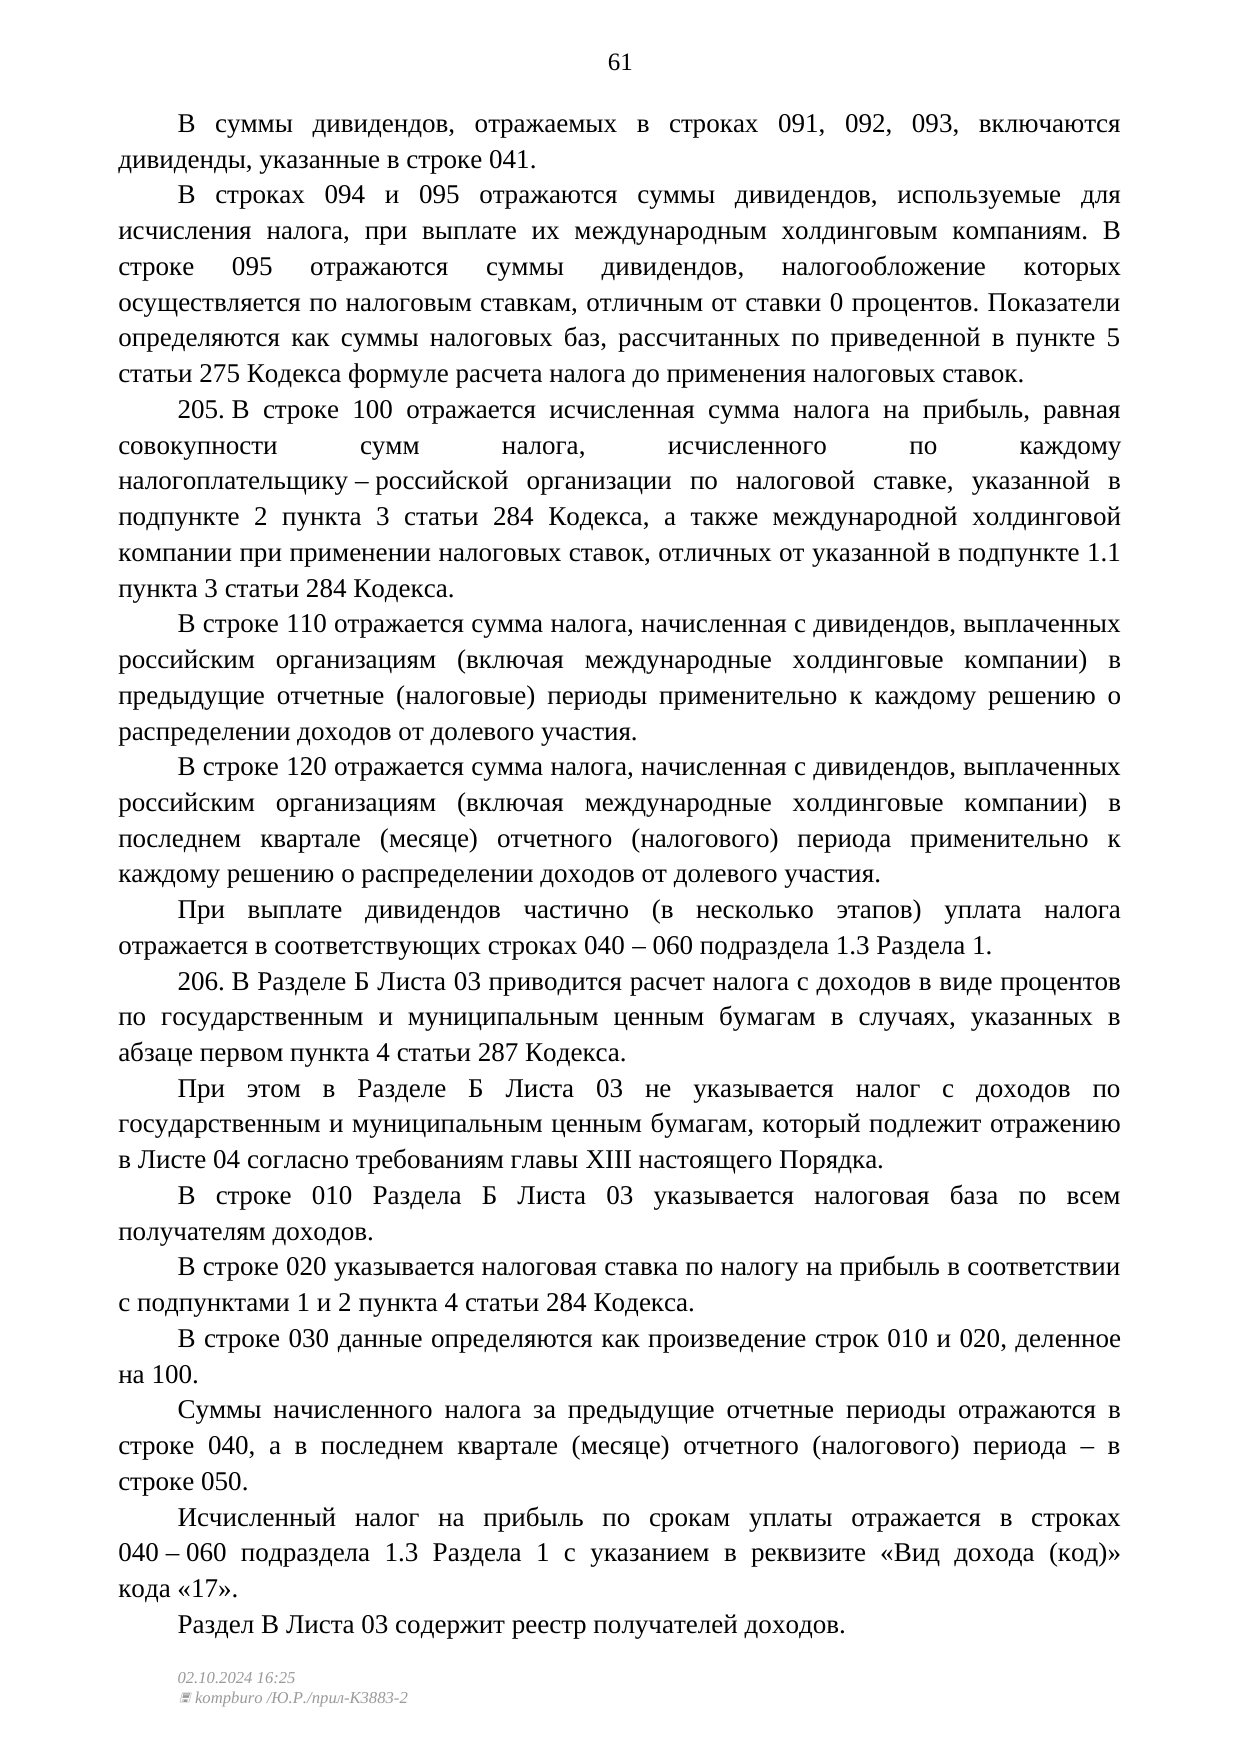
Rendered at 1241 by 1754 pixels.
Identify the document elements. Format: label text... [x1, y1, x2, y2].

text В строке 020 указывается налоговая ставка по налогу на прибыль в соответствии с подпунктами 1 и 2 пункта 4 статьи 284 Кодекса. [118, 1251, 1122, 1317]
text Раздел В Листа 03 содержит реестр получателей доходов. [118, 1608, 1122, 1639]
text В строке 120 отражается сумма налога, начисленная с дивидендов, выплаченных российским организациям (включая международные холдинговые компании) в последнем квартале (месяце) отчетного (налогового) периода применительно к каждому решению о распределении доходов от долевого участия. [118, 750, 1122, 889]
text В суммы дивидендов, отражаемых в строках 091, 092, 093, включаются дивиденды, указанные в строке 041. [118, 107, 1122, 174]
text При выплате дивидендов частично (в несколько этапов) уплата налога отражается в соответствующих строках 040 – 060 подраздела 1.3 Раздела 1. [118, 893, 1122, 960]
text В строке 030 данные определяются как произведение строк 010 и 020, деленное на 100. [118, 1322, 1122, 1389]
text Суммы начисленного налога за предыдущие отчетные периоды отражаются в строке 040, а в последнем квартале (месяце) отчетного (налогового) периода – в строке 050. [118, 1393, 1122, 1496]
text В строках 094 и 095 отражаются суммы дивидендов, используемые для исчисления налога, при выплате их международным холдинговым компаниям. В строке 095 отражаются суммы дивидендов, налогообложение которых осуществляется по налоговым ставкам, отличным от ставки 0 процентов. Показатели определяются как суммы налоговых баз, рассчитанных по приведенной в пункте 5 статьи 275 Кодекса формуле расчета налога до применения налоговых ставок. [118, 179, 1122, 388]
text При этом в Разделе Б Листа 03 не указывается налог с доходов по государственным и муниципальным ценным бумагам, который подлежит отражению в Листе 04 согласно требованиям главы XIII настоящего Порядка. [118, 1072, 1122, 1174]
text В Разделе Б Листа 03 приводится расчет налога с доходов в виде процентов по государственным и муниципальным ценным бумагам в случаях, указанных в абзаце первом пункта 4 статьи 287 Кодекса. [118, 965, 1122, 1067]
text Исчисленный налог на прибыль по срокам уплаты отражается в строках 040 – 060 подраздела 1.3 Раздела 1 с указанием в реквизите «Вид дохода (код)» кода «17». [118, 1501, 1122, 1603]
text В строке 110 отражается сумма налога, начисленная с дивидендов, выплаченных российским организациям (включая международные холдинговые компании) в предыдущие отчетные (налоговые) периоды применительно к каждому решению о распределении доходов от долевого участия. [118, 607, 1122, 746]
text В строке 010 Раздела Б Листа 03 указывается налоговая база по всем получателям доходов. [118, 1179, 1122, 1246]
text В строке 100 отражается исчисленная сумма налога на прибыль, равная совокупности сумм налога, исчисленного по каждому налогоплательщику – российской организации по налоговой ставке, указанной в подпункте 2 пункта 3 статьи 284 Кодекса, а также международной холдинговой компании при применении налоговых ставок, отличных от указанной в подпункте 1.1 пункта 3 статьи 284 Кодекса. [118, 393, 1122, 603]
